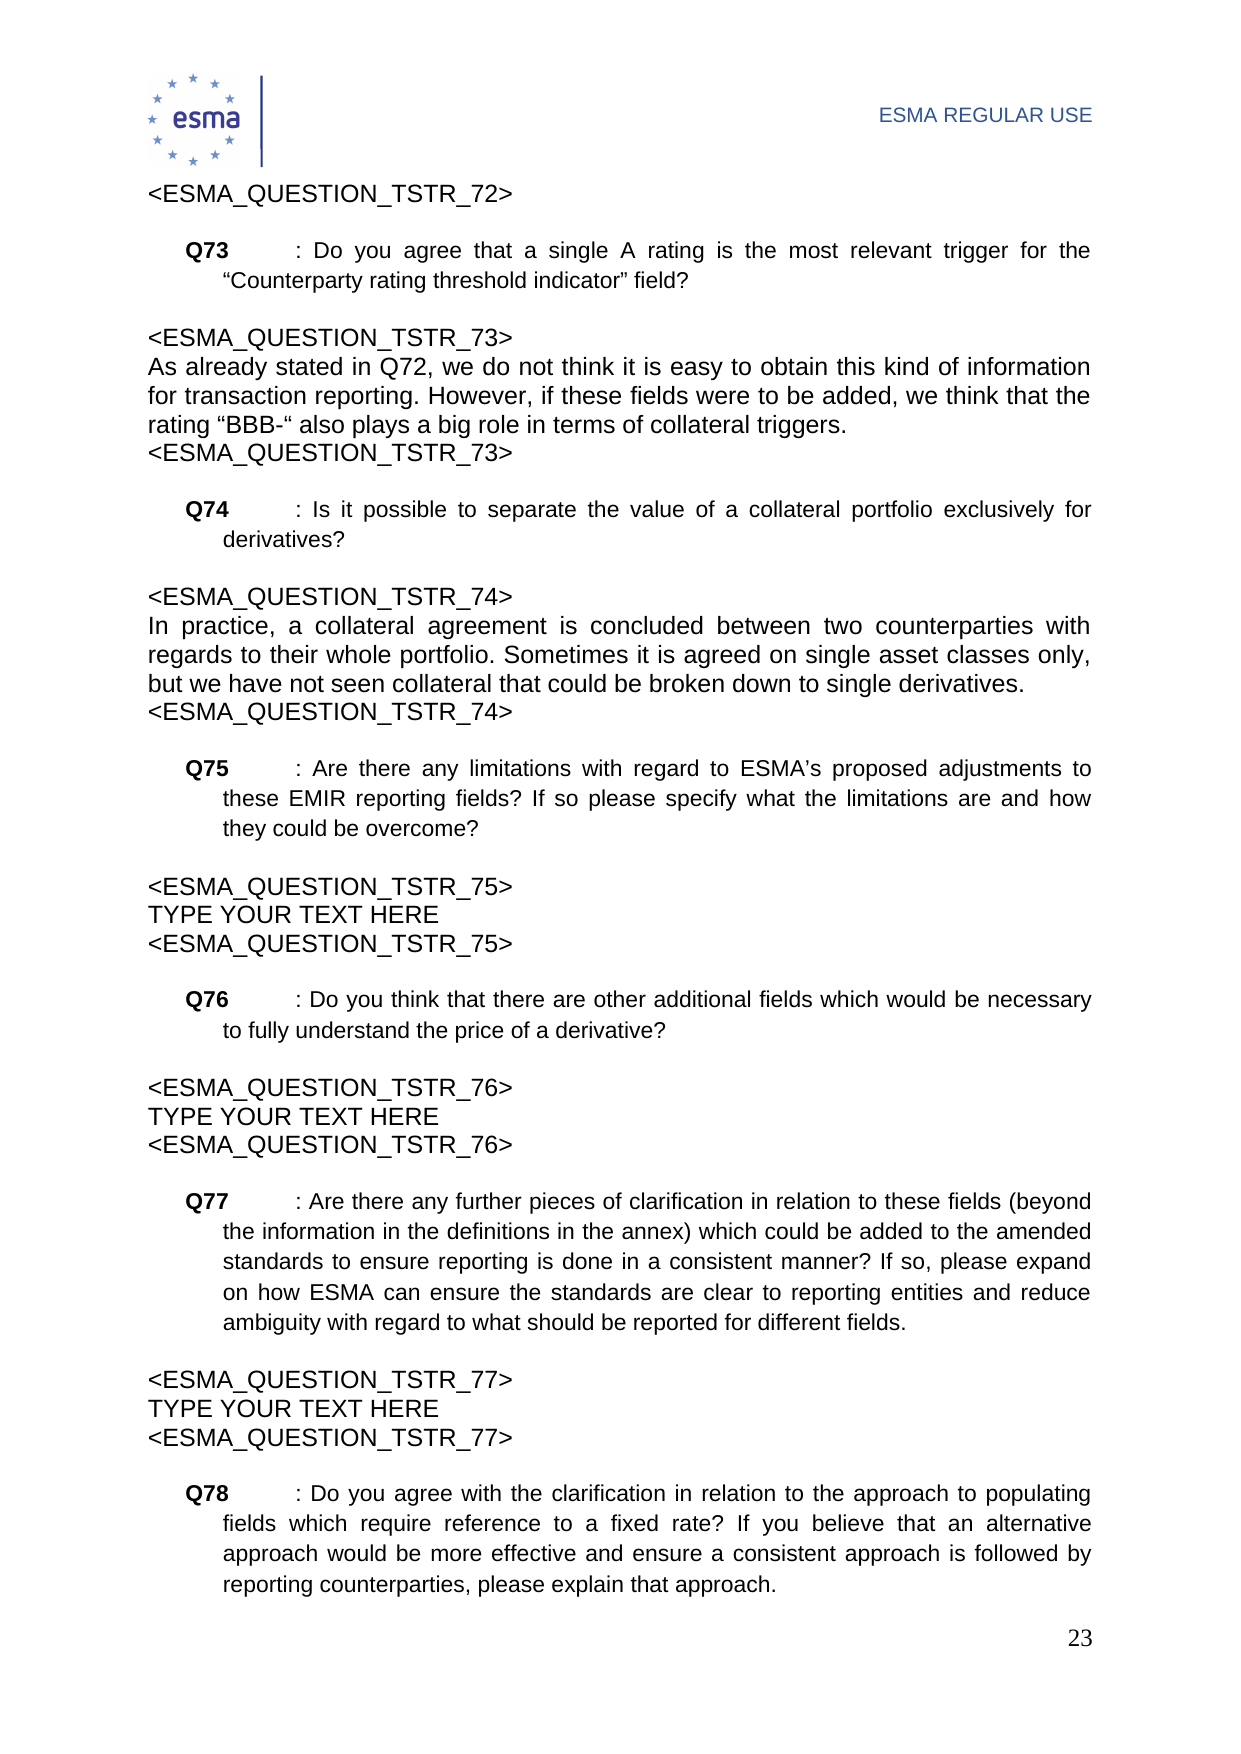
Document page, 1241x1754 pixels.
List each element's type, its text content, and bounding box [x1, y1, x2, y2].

text As already stated in Q72, we do not think it is easy to obtain this kind of information for transaction reporting. However, if these fields were to be added, we think that the rating “BBB-“ also plays a big role in terms of collateral triggers. [148, 352, 1092, 438]
list : Do you agree that a single A rating is the most relevant trigger for the “Counterparty rating threshold indicator” field? [185, 237, 1092, 293]
text <ESMA_QUESTION_TSTR_75> [148, 929, 1092, 958]
text TYPE YOUR TEXT HERE [148, 1394, 1092, 1422]
text <ESMA_QUESTION_TSTR_76> [148, 1130, 1092, 1159]
text <ESMA_QUESTION_TSTR_73> [148, 323, 1092, 352]
text <ESMA_QUESTION_TSTR_74> [148, 582, 1092, 611]
text TYPE YOUR TEXT HERE [148, 1102, 1092, 1130]
text <ESMA_QUESTION_TSTR_72> [148, 179, 1092, 208]
text <ESMA_QUESTION_TSTR_74> [148, 697, 1092, 726]
picture [147, 73, 240, 166]
text TYPE YOUR TEXT HERE [148, 900, 1092, 929]
text <ESMA_QUESTION_TSTR_77> [148, 1422, 1092, 1451]
list : Are there any further pieces of clarification in relation to these fields (beyond the information in the definitions in the annex) which could be added to the amended standards to ensure reporting is done in a consistent manner? If so, please expand on how ESMA can ensure the standards are clear to reporting entities and reduce ambiguity with regard to what should be reported for different fields. [185, 1188, 1092, 1335]
list : Is it possible to separate the value of a collateral portfolio exclusively for derivatives? [185, 496, 1092, 552]
text <ESMA_QUESTION_TSTR_77> [148, 1365, 1092, 1394]
text In practice, a collateral agreement is concluded between two counterparties with regards to their whole portfolio. Sometimes it is agreed on single asset classes only, but we have not seen collateral that could be broken down to single derivatives. [148, 611, 1092, 697]
text <ESMA_QUESTION_TSTR_75> [148, 871, 1092, 900]
list : Do you think that there are other additional fields which would be necessary to fully understand the price of a derivative? [185, 986, 1092, 1043]
text <ESMA_QUESTION_TSTR_76> [148, 1073, 1092, 1102]
text <ESMA_QUESTION_TSTR_73> [148, 438, 1092, 467]
list : Do you agree with the clarification in relation to the approach to populating fields which require reference to a fixed rate? If you believe that an alternative approach would be more effective and ensure a consistent approach is followed by reporting counterparties, please explain that approach. [185, 1480, 1092, 1597]
list : Are there any limitations with regard to ESMA’s proposed adjustments to these EMIR reporting fields? If so please specify what the limitations are and how they could be overcome? [185, 755, 1092, 842]
